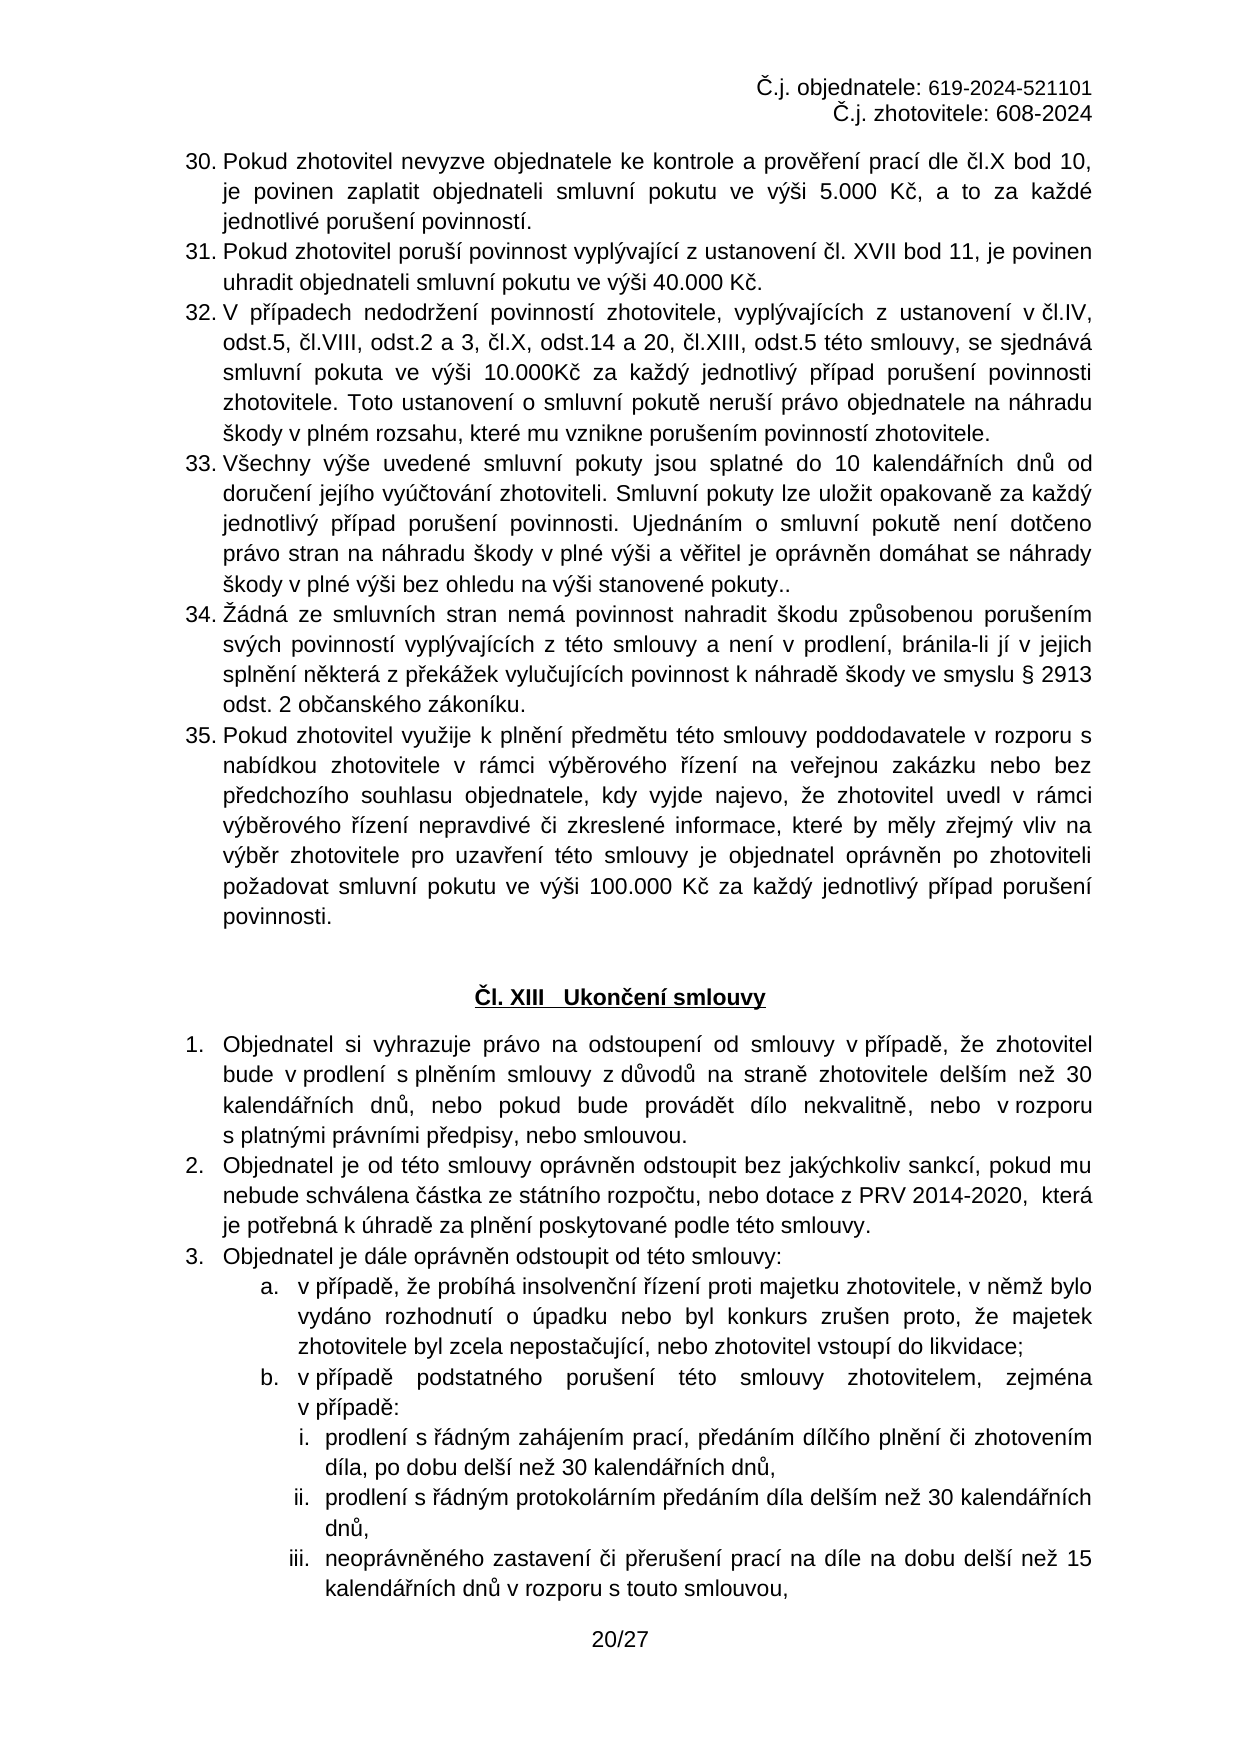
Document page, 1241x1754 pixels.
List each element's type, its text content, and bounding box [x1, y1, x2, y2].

list Pokud zhotovitel využije k plnění předmětu této smlouvy poddodavatele v rozporu s nabídkou zhotovitele v rámci výběrového řízení na veřejnou zakázku nebo bez předchozího souhlasu objednatele, kdy vyjde najevo, že zhotovitel uvedl v rámci výběrového řízení nepravdivé či zkreslené informace, které by měly zřejmý vliv na výběr zhotovitele pro uzavření této smlouvy je objednatel oprávněn po zhotoviteli požadovat smluvní pokutu ve výši 100.000 Kč za každý jednotlivý případ porušení povinnosti. [185, 722, 1093, 929]
list Pokud zhotovitel poruší povinnost vyplývající z ustanovení čl. XVII bod 11, je povinen uhradit objednateli smluvní pokutu ve výši 40.000 Kč. [185, 238, 1093, 295]
text Čl. XIII Ukončení smlouvy [148, 984, 1093, 1010]
list Objednatel je od této smlouvy oprávněn odstoupit bez jakýchkoliv sankcí, pokud mu nebude schválena částka ze státního rozpočtu, nebo dotace z PRV 2014-2020, která je potřebná k úhradě za plnění poskytované podle této smlouvy. [185, 1152, 1093, 1239]
list neoprávněného zastavení či přerušení prací na díle na dobu delší než 15 kalendářních dnů v rozporu s touto smlouvou, [310, 1545, 1093, 1601]
list prodlení s řádným protokolárním předáním díla delším než 30 kalendářních dnů, [310, 1484, 1093, 1541]
list V případech nedodržení povinností zhotovitele, vyplývajících z ustanovení v čl.IV, odst.5, čl.VIII, odst.2 a 3, čl.X, odst.14 a 20, čl.XIII, odst.5 této smlouvy, se sjednává smluvní pokuta ve výši 10.000Kč za každý jednotlivý případ porušení povinnosti zhotovitele. Toto ustanovení o smluvní pokutě neruší právo objednatele na náhradu škody v plném rozsahu, které mu vznikne porušením povinností zhotovitele. [185, 299, 1093, 446]
list Pokud zhotovitel nevyzve objednatele ke kontrole a prověření prací dle čl.X bod 10, je povinen zaplatit objednateli smluvní pokutu ve výši 5.000 Kč, a to za každé jednotlivé porušení povinností. [185, 148, 1093, 234]
list Všechny výše uvedené smluvní pokuty jsou splatné do 10 kalendářních dnů od doručení jejího vyúčtování zhotoviteli. Smluvní pokuty lze uložit opakovaně za každý jednotlivý případ porušení povinnosti. Ujednáním o smluvní pokutě není dotčeno právo stran na náhradu škody v plné výši a věřitel je oprávněn domáhat se náhrady škody v plné výši bez ohledu na výši stanovené pokuty.. [185, 450, 1093, 597]
list Objednatel si vyhrazuje právo na odstoupení od smlouvy v případě, že zhotovitel bude v prodlení s plněním smlouvy z důvodů na straně zhotovitele delším než 30 kalendářních dnů, nebo pokud bude provádět dílo nekvalitně, nebo v rozporu s platnými právními předpisy, nebo smlouvou. [185, 1031, 1093, 1148]
list v případě podstatného porušení této smlouvy zhotovitelem, zejména v případě: [260, 1363, 1093, 1420]
list v případě, že probíhá insolvenční řízení proti majetku zhotovitele, v němž bylo vydáno rozhodnutí o úpadku nebo byl konkurs zrušen proto, že majetek zhotovitele byl zcela nepostačující, nebo zhotovitel vstoupí do likvidace; [260, 1273, 1093, 1360]
list Objednatel je dále oprávněn odstoupit od této smlouvy: [185, 1243, 1093, 1269]
list Žádná ze smluvních stran nemá povinnost nahradit škodu způsobenou porušením svých povinností vyplývajících z této smlouvy a není v prodlení, bránila-li jí v jejich splnění některá z překážek vylučujících povinnost k náhradě škody ve smyslu § 2913 odst. 2 občanského zákoníku. [185, 601, 1093, 718]
list prodlení s řádným zahájením prací, předáním dílčího plnění či zhotovením díla, po dobu delší než 30 kalendářních dnů, [310, 1424, 1093, 1481]
